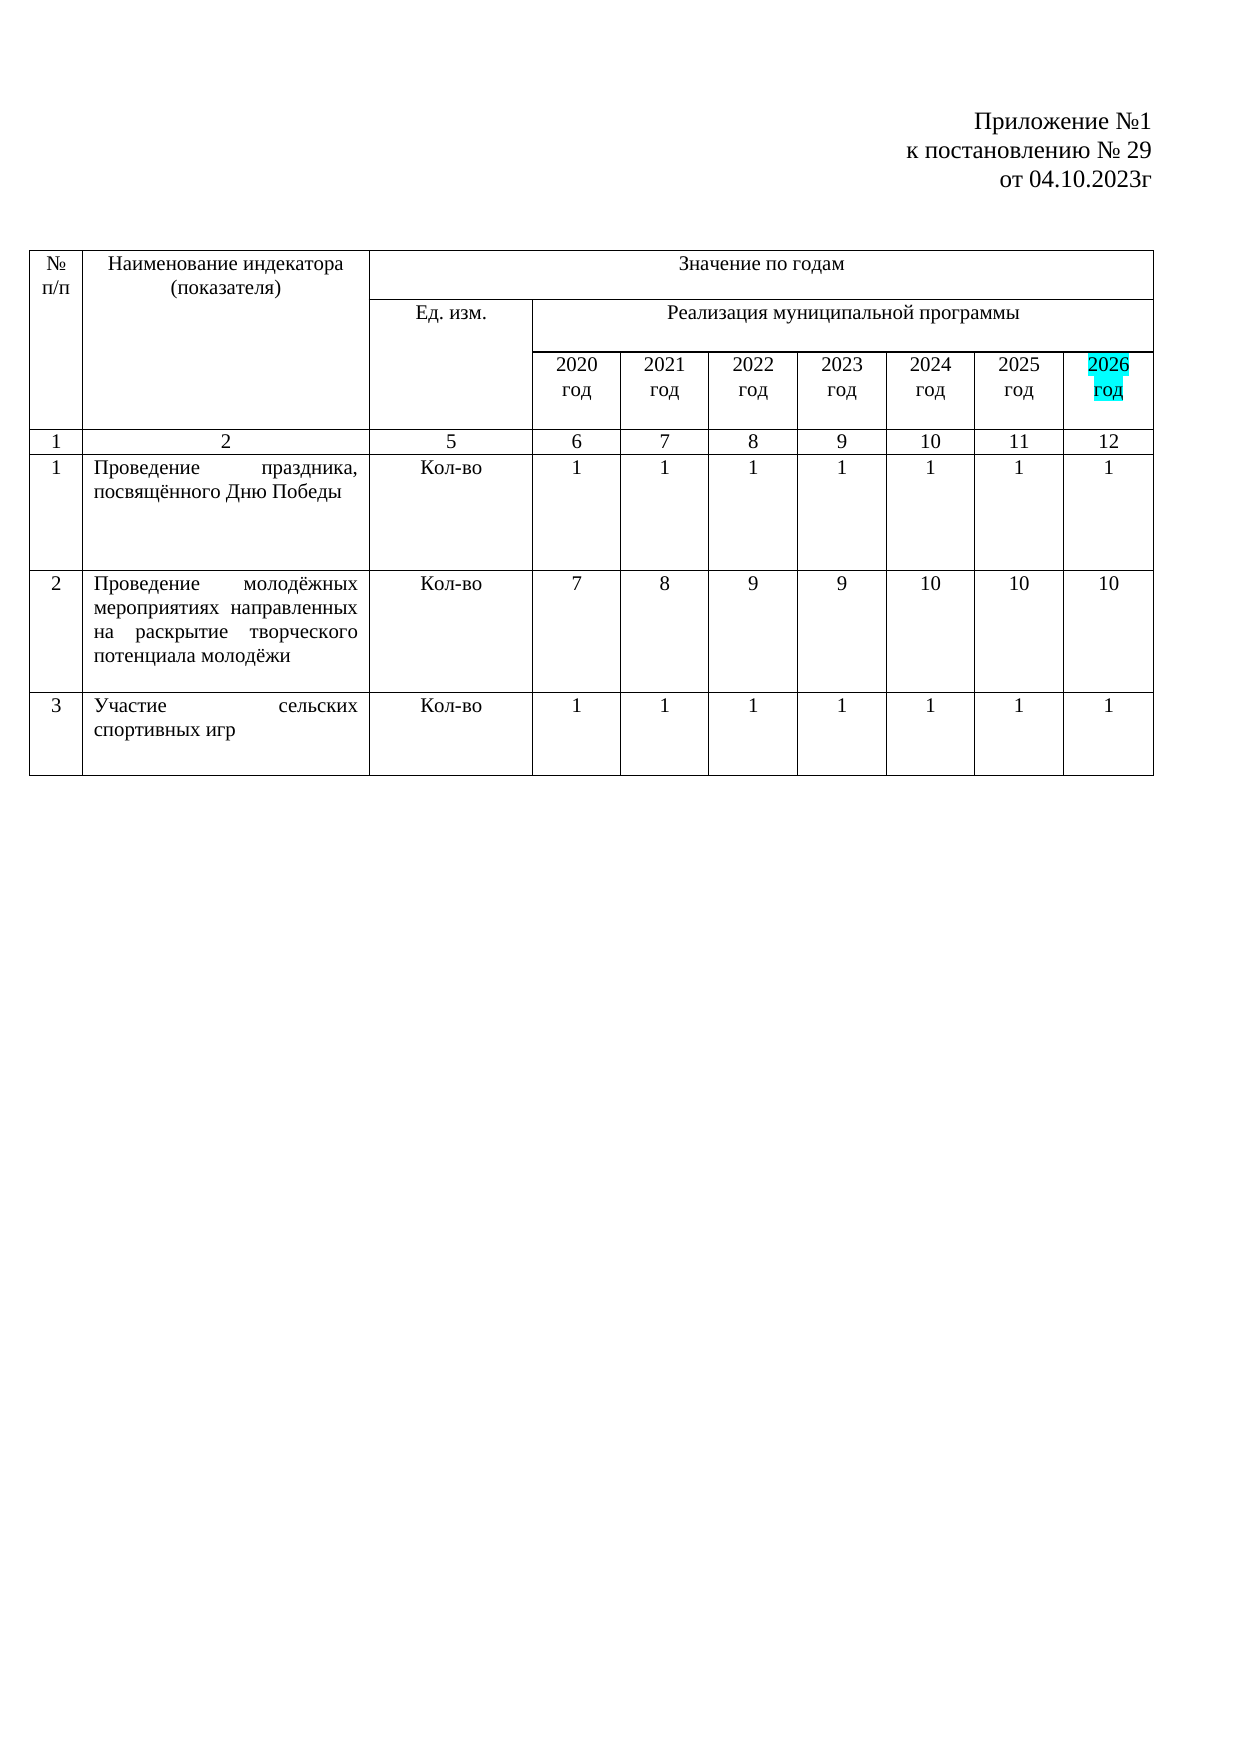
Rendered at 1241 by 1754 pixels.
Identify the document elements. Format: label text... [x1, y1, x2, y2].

text к постановлению № 29 [103, 135, 1152, 164]
table_cell Кол-во [370, 693, 532, 775]
table_cell Проведение праздника, посвящённого Дню Победы [83, 455, 369, 570]
table_cell 2 [83, 430, 369, 453]
table_cell 2021 год [621, 353, 708, 428]
table_cell 9 [798, 430, 886, 453]
table_cell 5 [370, 430, 532, 453]
table_cell 7 [533, 571, 620, 692]
table_cell 7 [621, 430, 708, 453]
table_cell 2024 год [887, 353, 974, 428]
table_cell 12 [1064, 430, 1153, 453]
table_cell 1 [30, 430, 82, 453]
table_cell Проведение молодёжных мероприятиях направленных на раскрытие творческого потенциала молодёжи [83, 571, 369, 692]
table_cell 10 [887, 430, 974, 453]
table_cell Ед. изм. [370, 300, 532, 428]
table_cell 1 [798, 455, 886, 570]
table_cell 1 [975, 693, 1063, 775]
table_cell 2020 год [533, 353, 620, 428]
table_cell 1 [1064, 693, 1153, 775]
table_cell 1 [621, 455, 708, 570]
table_cell 3 [30, 693, 82, 775]
table_cell 1 [533, 693, 620, 775]
table_cell 1 [1064, 455, 1153, 570]
table_cell 1 [798, 693, 886, 775]
table_cell 9 [709, 571, 797, 692]
table_cell 8 [709, 430, 797, 453]
table_cell 2 [30, 571, 82, 692]
table_cell 1 [30, 455, 82, 570]
table_cell 1 [887, 455, 974, 570]
table_cell Кол-во [370, 571, 532, 692]
table_cell 1 [621, 693, 708, 775]
table_cell 2025 год [975, 353, 1063, 428]
text Приложение №1 [103, 106, 1152, 135]
table_cell 1 [533, 455, 620, 570]
table_cell Реализация муниципальной программы [533, 300, 1153, 351]
table_cell Участие сельских спортивных игр [83, 693, 369, 775]
table_cell 2026 год [1064, 353, 1153, 428]
table_cell 1 [887, 693, 974, 775]
table_header № п/п [30, 251, 82, 428]
table_cell 11 [975, 430, 1063, 453]
table_cell 1 [975, 455, 1063, 570]
table_cell 10 [887, 571, 974, 692]
table_cell 2023 год [798, 353, 886, 428]
table_cell Кол-во [370, 455, 532, 570]
table_cell 1 [709, 455, 797, 570]
text от 04.10.2023г [103, 164, 1152, 193]
table_header Наименование индекатора (показателя) [83, 251, 369, 428]
table_header Значение по годам [370, 251, 1153, 299]
table_cell 9 [798, 571, 886, 692]
table_cell 10 [975, 571, 1063, 692]
table_cell 10 [1064, 571, 1153, 692]
table_cell 6 [533, 430, 620, 453]
table_cell 8 [621, 571, 708, 692]
table_cell 1 [709, 693, 797, 775]
table_cell 2022 год [709, 353, 797, 428]
